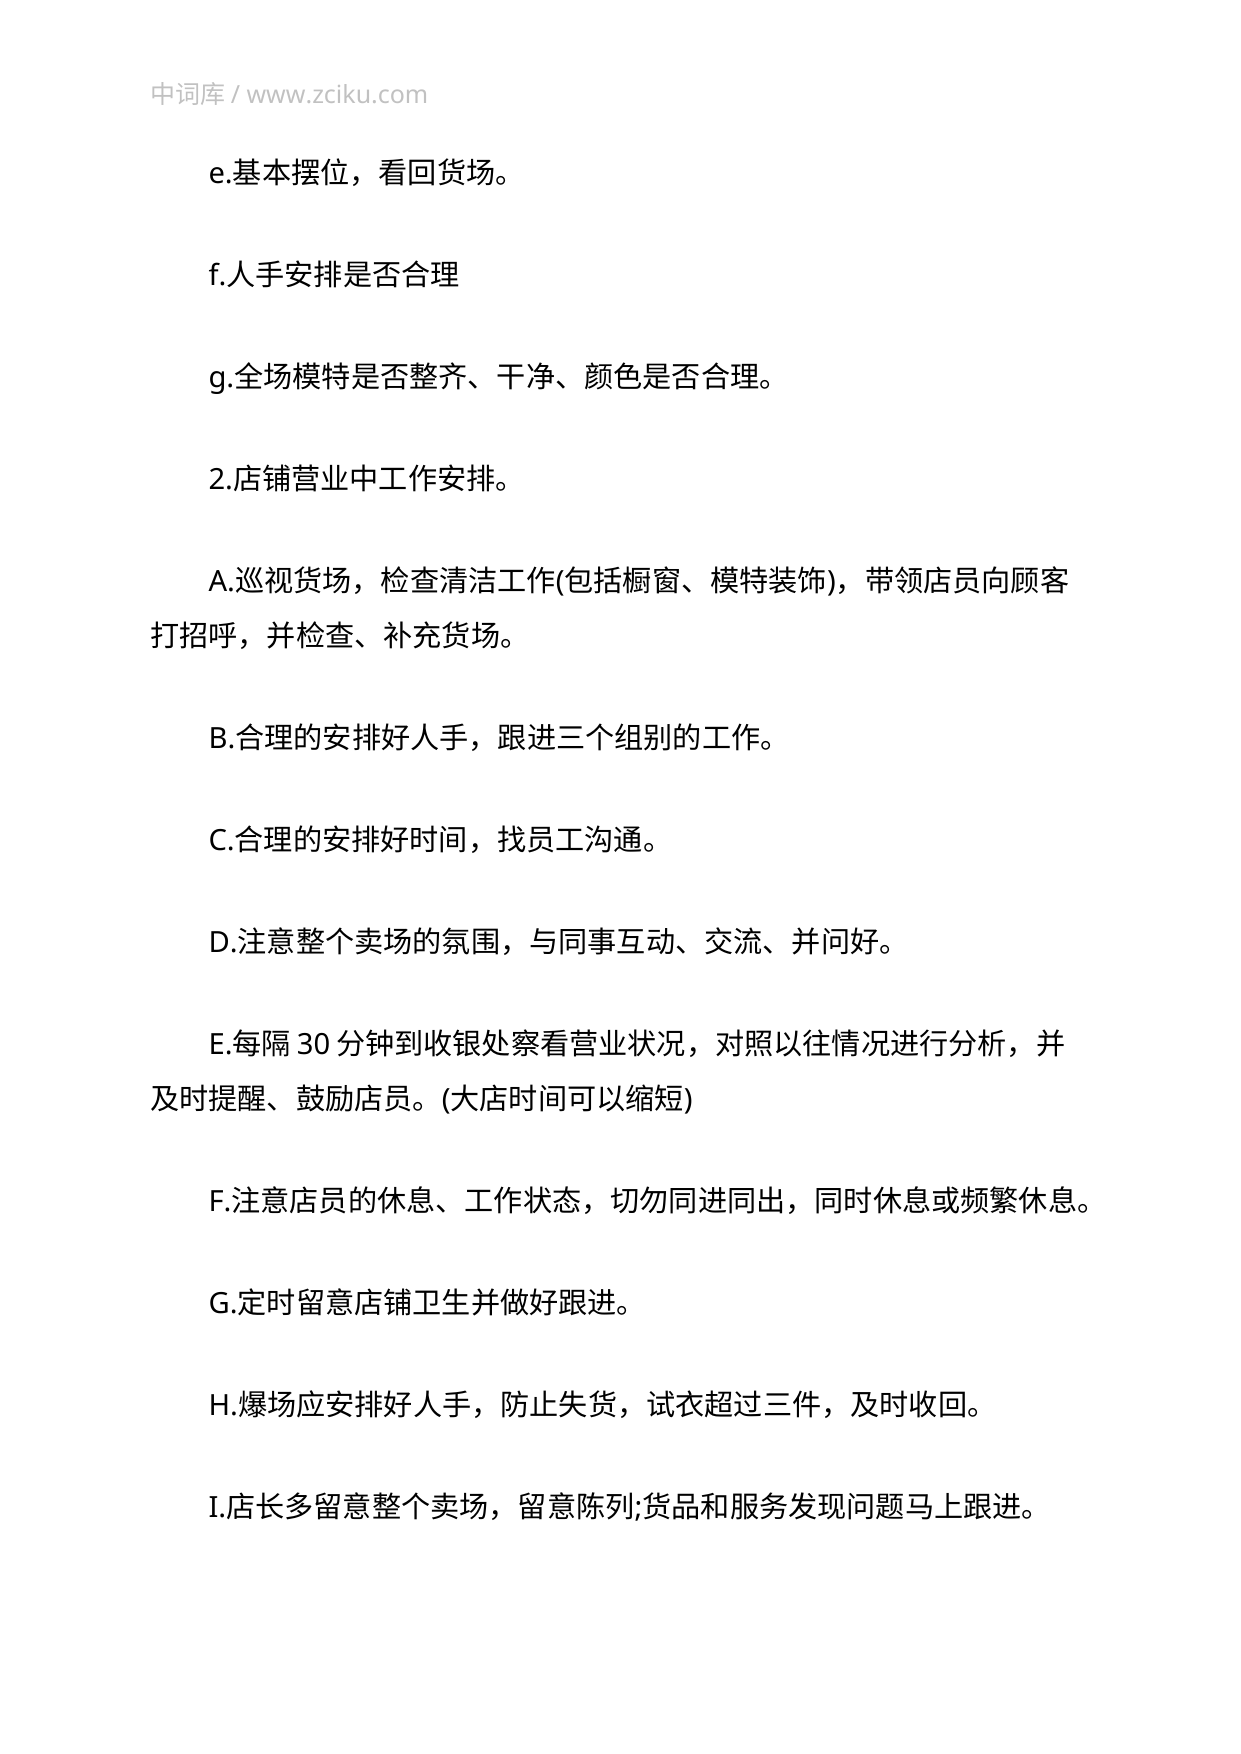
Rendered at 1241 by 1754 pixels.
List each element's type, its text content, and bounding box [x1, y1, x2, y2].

text B.合理的安排好人手，跟进三个组别的工作。 [150, 715, 1090, 757]
text C.合理的安排好时间，找员工沟通。 [150, 817, 1090, 859]
text g.全场模特是否整齐、干净、颜色是否合理。 [150, 354, 1090, 396]
text f.人手安排是否合理 [150, 252, 1090, 294]
text I.店长多留意整个卖场，留意陈列;货品和服务发现问题马上跟进。 [150, 1483, 1090, 1526]
text E.每隔30分钟到收银处察看营业状况，对照以往情况进行分析，并及时提醒、鼓励店员。(大店时间可以缩短) [150, 1021, 1090, 1118]
text F.注意店员的休息、工作状态，切勿同进同出，同时休息或频繁休息。 [150, 1178, 1090, 1220]
text D.注意整个卖场的氛围，与同事互动、交流、并问好。 [150, 919, 1090, 961]
text H.爆场应安排好人手，防止失货，试衣超过三件，及时收回。 [150, 1382, 1090, 1424]
text G.定时留意店铺卫生并做好跟进。 [150, 1279, 1090, 1322]
text A.巡视货场，检查清洁工作(包括橱窗、模特装饰)，带领店员向顾客打招呼，并检查、补充货场。 [150, 558, 1090, 655]
text e.基本摆位，看回货场。 [150, 150, 1090, 192]
text 2.店铺营业中工作安排。 [150, 456, 1090, 498]
